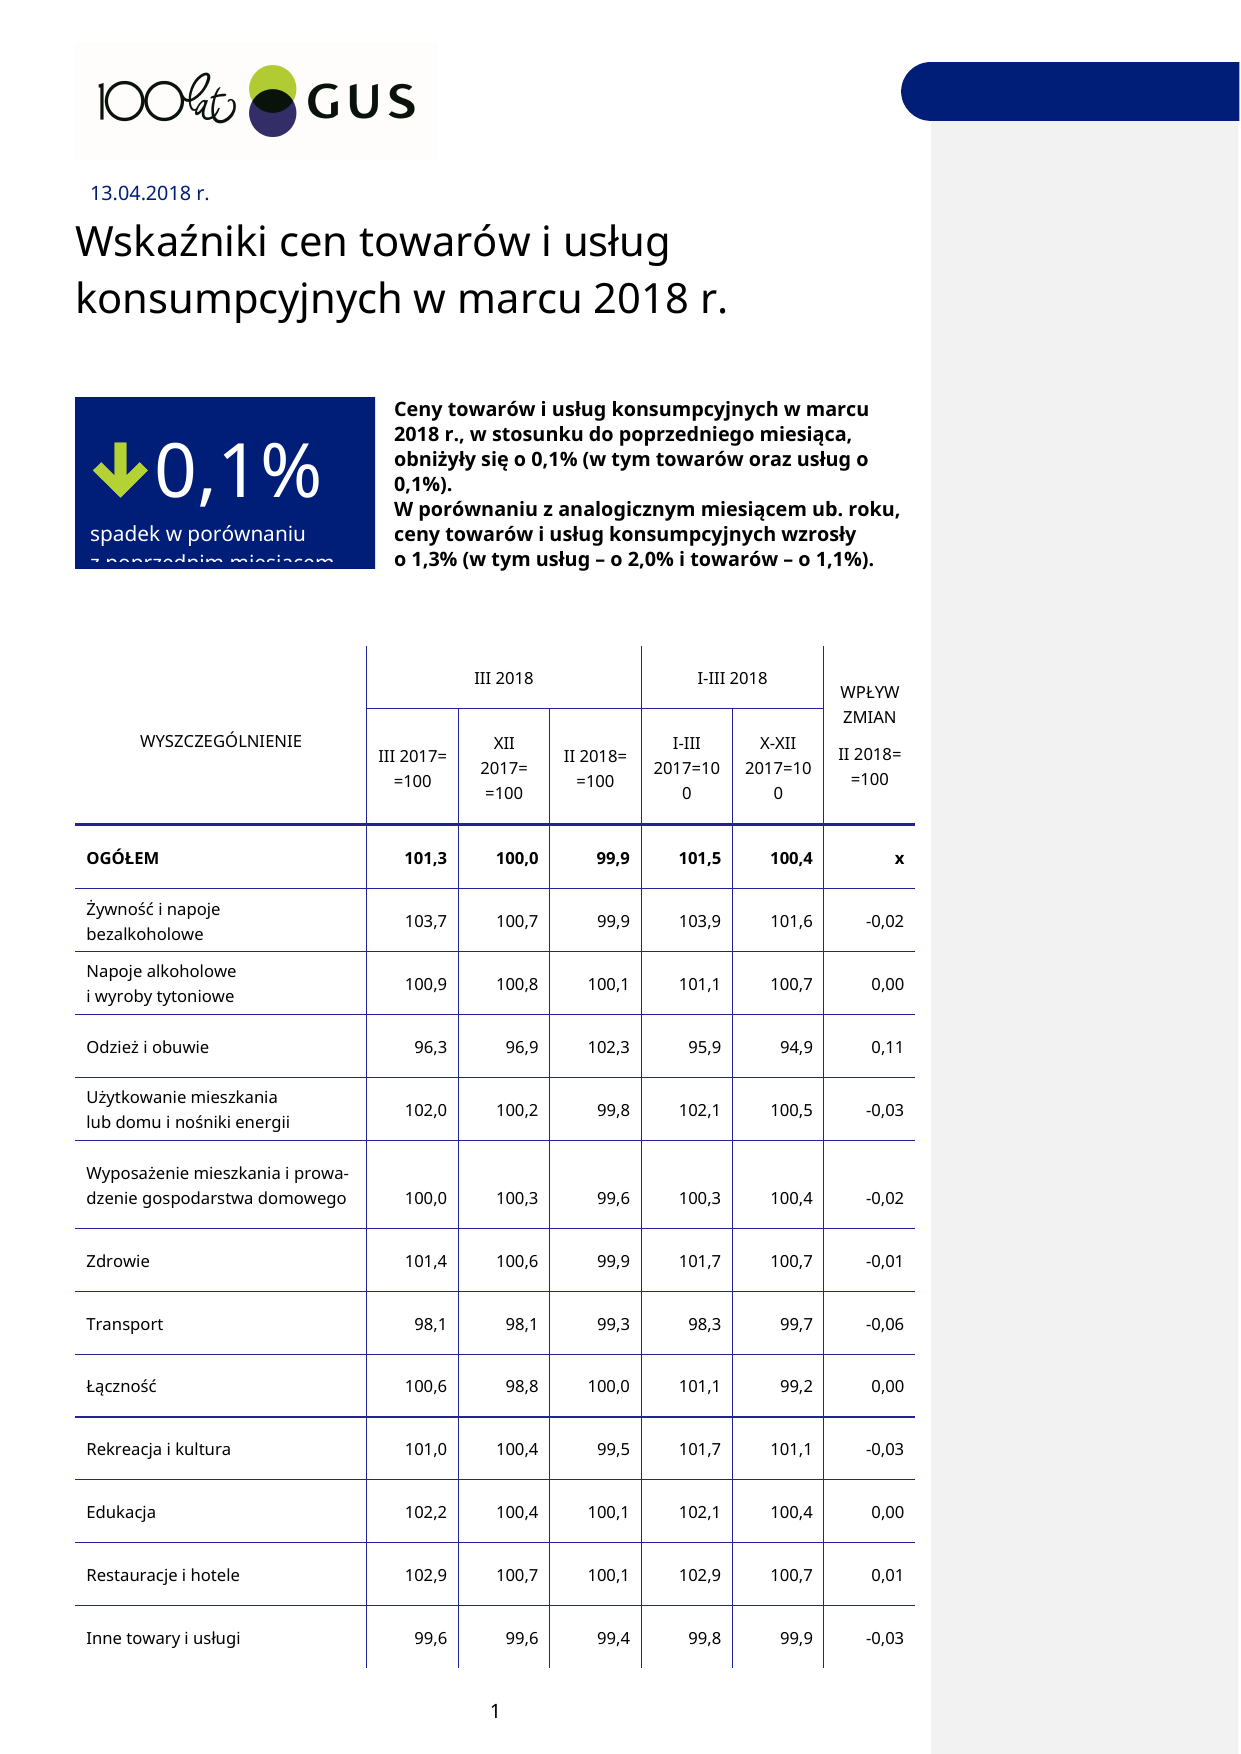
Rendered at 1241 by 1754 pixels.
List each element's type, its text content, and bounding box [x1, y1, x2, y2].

table_cell 103,9 [642, 889, 732, 951]
table_cell 99,2 [733, 1355, 823, 1416]
table_cell Użytkowanie mieszkania lub domu i nośniki energii [75, 1078, 366, 1140]
table_cell 102,9 [367, 1543, 458, 1605]
table_cell 95,9 [642, 1015, 732, 1077]
table_cell 0,00 [824, 1480, 915, 1542]
table_cell Zdrowie [75, 1229, 366, 1291]
table_cell 98,1 [367, 1292, 458, 1353]
table_cell 99,4 [550, 1606, 641, 1668]
table_cell 100,7 [459, 889, 549, 951]
table_cell X-XII 2017=100 [733, 709, 823, 823]
table_cell III 2017= =100 [367, 709, 458, 823]
table_cell 0,00 [824, 952, 915, 1014]
table_cell 100,1 [550, 1480, 641, 1542]
table_cell -0,02 [824, 889, 915, 951]
table_cell 100,1 [550, 1543, 641, 1605]
table_cell 100,7 [733, 1543, 823, 1605]
table_cell 98,8 [459, 1355, 549, 1416]
table_cell 101,1 [733, 1418, 823, 1479]
table_cell 99,5 [550, 1418, 641, 1479]
table_cell 101,5 [642, 826, 732, 888]
table_cell Wyposażenie mieszkania i prowa-dzenie gospodarstwa domowego [75, 1141, 366, 1228]
table_cell XII 2017= =100 [459, 709, 549, 823]
table_cell -0,03 [824, 1418, 915, 1479]
text Ceny towarów i usług konsumpcyjnych w marcu 2018 r., w stosunku do poprzedniego miesiąca, obniżyły się o 0,1% (w tym towarów oraz usług o 0,1%). W porównaniu z analogicznym miesiącem ub. roku, ceny towarów i usług konsumpcyjnych wzrosły o 1,3% (w tym usług – o 2,0% i towarów – o 1,1%). [75, 396, 915, 596]
table_cell 100,9 [367, 952, 458, 1014]
table_cell Łączność [75, 1355, 366, 1416]
table_cell 100,3 [459, 1141, 549, 1228]
table_cell 100,0 [550, 1355, 641, 1416]
table_cell 98,3 [642, 1292, 732, 1353]
table_cell 101,7 [642, 1418, 732, 1479]
table_cell 0,00 [824, 1355, 915, 1416]
table_cell 100,7 [733, 952, 823, 1014]
table_cell 101,4 [367, 1229, 458, 1291]
text Wskaźniki cen towarów i usług konsumpcyjnych w marcu 2018 r. [75, 212, 915, 326]
table_cell 102,1 [642, 1078, 732, 1140]
table_cell 101,1 [642, 1355, 732, 1416]
table_cell 99,9 [550, 826, 641, 888]
table_cell 100,4 [733, 1480, 823, 1542]
table_cell I-III 2017=100 [642, 709, 732, 823]
table_cell Restauracje i hotele [75, 1543, 366, 1605]
table_cell Odzież i obuwie [75, 1015, 366, 1077]
table_cell x [824, 826, 915, 888]
table_cell Napoje alkoholowe i wyroby tytoniowe [75, 952, 366, 1014]
table_cell 99,9 [550, 889, 641, 951]
table_cell Edukacja [75, 1480, 366, 1542]
table_cell 101,1 [642, 952, 732, 1014]
table_cell 100,6 [367, 1355, 458, 1416]
table_cell -0,03 [824, 1606, 915, 1668]
table_cell 103,7 [367, 889, 458, 951]
table_cell Rekreacja i kultura [75, 1418, 366, 1479]
table_cell OGÓŁEM [75, 826, 366, 888]
table_cell 100,4 [733, 826, 823, 888]
table_header WPŁYW ZMIAN II 2018= =100 [824, 646, 915, 823]
table_cell Inne towary i usługi [75, 1606, 366, 1668]
table_header I-III 2018 [642, 646, 823, 708]
table_cell 102,0 [367, 1078, 458, 1140]
table_cell 100,7 [733, 1229, 823, 1291]
table_cell 99,9 [733, 1606, 823, 1668]
table_cell -0,01 [824, 1229, 915, 1291]
table_cell 99,9 [550, 1229, 641, 1291]
table_cell 101,6 [733, 889, 823, 951]
table_cell 100,3 [642, 1141, 732, 1228]
table_cell 99,3 [550, 1292, 641, 1353]
table_cell Żywność i napoje bezalkoholowe [75, 889, 366, 951]
table_cell 99,6 [550, 1141, 641, 1228]
picture [75, 42, 438, 161]
table_cell Transport [75, 1292, 366, 1353]
table_cell 98,1 [459, 1292, 549, 1353]
table_cell 101,0 [367, 1418, 458, 1479]
table_cell 100,0 [367, 1141, 458, 1228]
table_cell 100,2 [459, 1078, 549, 1140]
table_cell 96,3 [367, 1015, 458, 1077]
table_cell 94,9 [733, 1015, 823, 1077]
table_cell 100,4 [733, 1141, 823, 1228]
table_cell 99,6 [459, 1606, 549, 1668]
table_header WYSZCZEGÓLNIENIE [75, 646, 366, 823]
table_cell 100,4 [459, 1480, 549, 1542]
table_cell -0,02 [824, 1141, 915, 1228]
table_cell 100,6 [459, 1229, 549, 1291]
table_cell 100,0 [459, 826, 549, 888]
table_cell -0,06 [824, 1292, 915, 1353]
table_cell 101,3 [367, 826, 458, 888]
table_cell 0,11 [824, 1015, 915, 1077]
table_cell 100,4 [459, 1418, 549, 1479]
table_cell 102,1 [642, 1480, 732, 1542]
table_cell 0,01 [824, 1543, 915, 1605]
table_cell II 2018= =100 [550, 709, 641, 823]
table_cell 99,8 [642, 1606, 732, 1668]
table_cell 99,6 [367, 1606, 458, 1668]
table_cell -0,03 [824, 1078, 915, 1140]
table_cell 100,8 [459, 952, 549, 1014]
table_cell 100,5 [733, 1078, 823, 1140]
table_cell 99,7 [733, 1292, 823, 1353]
table_cell 100,7 [459, 1543, 549, 1605]
table_cell 102,2 [367, 1480, 458, 1542]
table_cell 102,9 [642, 1543, 732, 1605]
table_cell 101,7 [642, 1229, 732, 1291]
table_cell 96,9 [459, 1015, 549, 1077]
table_header III 2018 [367, 646, 641, 708]
table_cell 102,3 [550, 1015, 641, 1077]
table_cell 100,1 [550, 952, 641, 1014]
table_cell 99,8 [550, 1078, 641, 1140]
